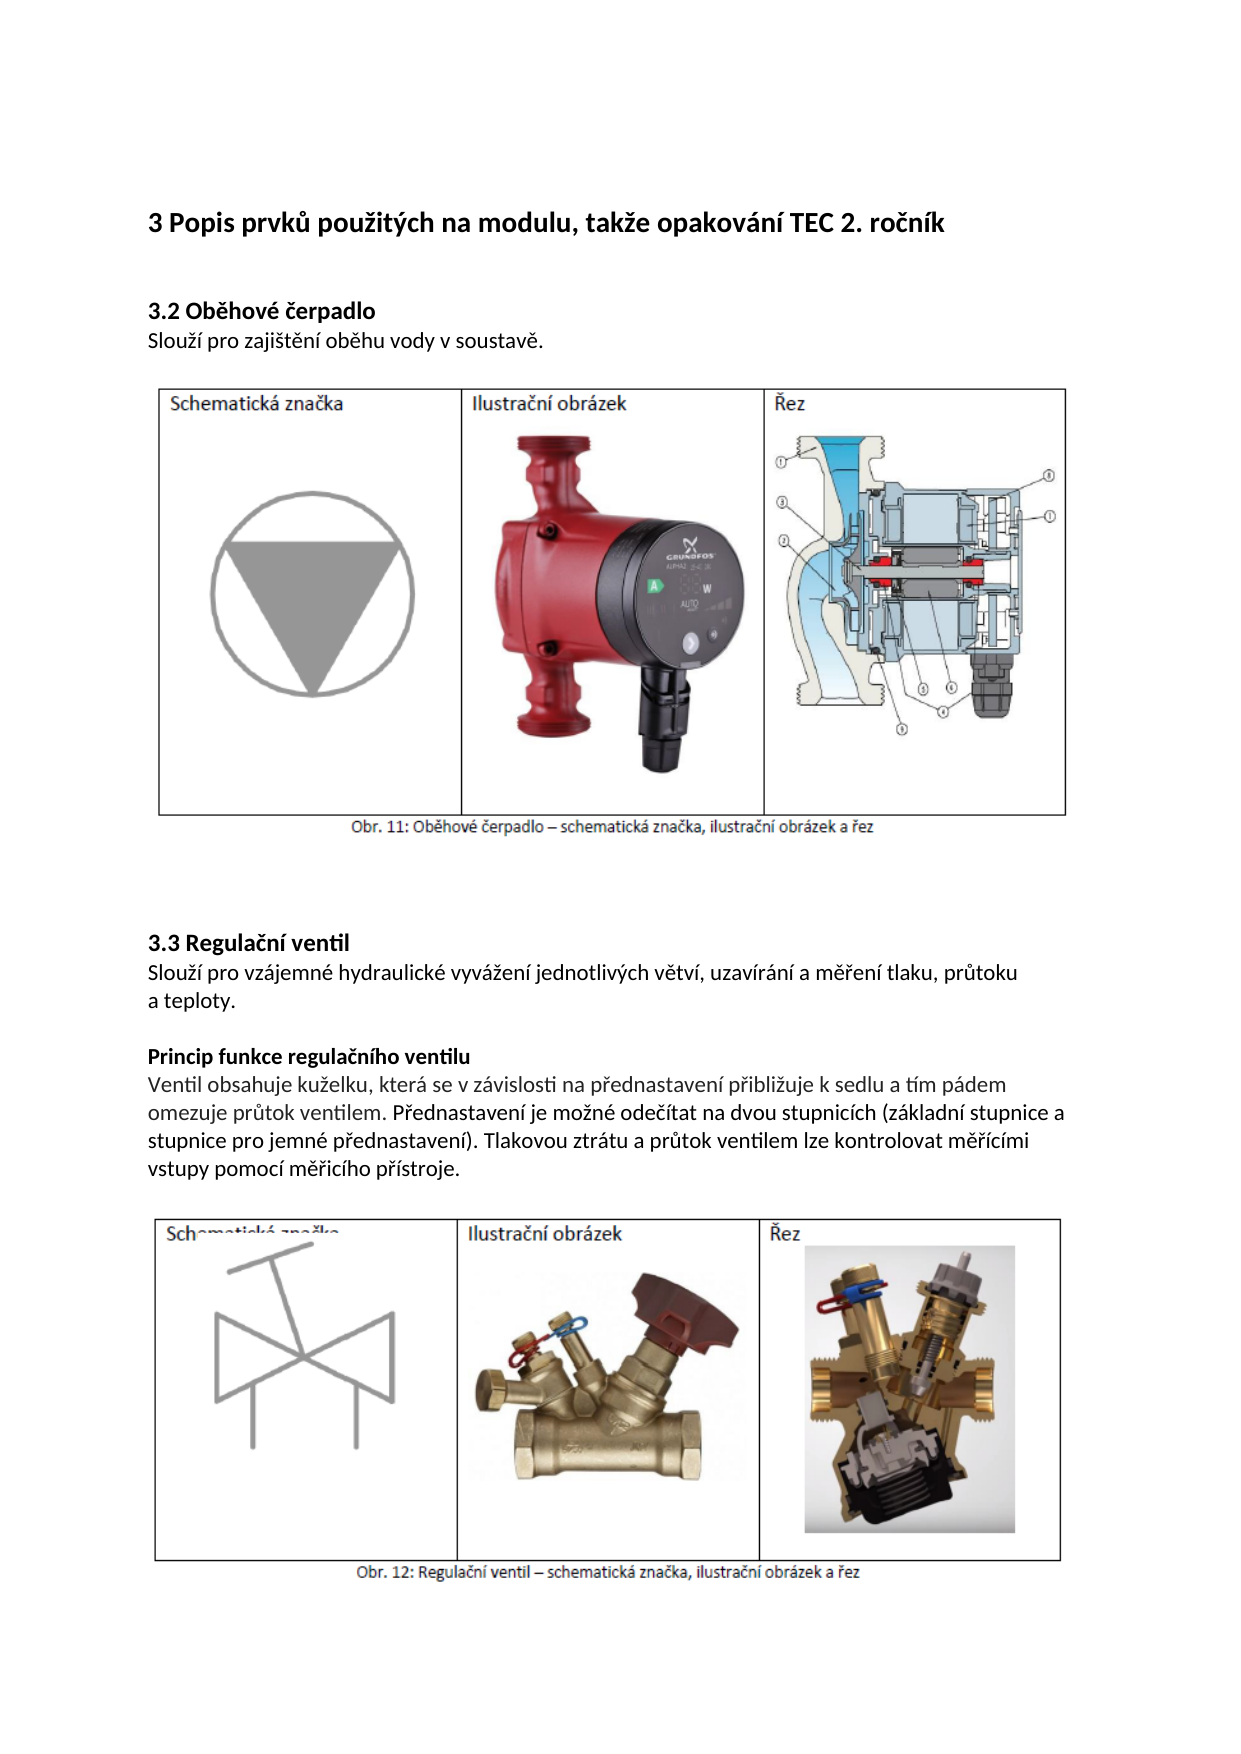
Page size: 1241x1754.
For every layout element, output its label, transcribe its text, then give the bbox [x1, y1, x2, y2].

list Slouží pro zajištění oběhu vody v soustavě. [148, 326, 1093, 354]
text Slouží pro vzájemné hydraulické vyvážení jednotlivých větví, uzavírání a měření tlaku, průtoku [148, 958, 1093, 986]
picture [147, 381, 1093, 844]
text 3.3 Regulační ventil [148, 928, 1093, 958]
picture [147, 1210, 1093, 1592]
text 3.2 Oběhové čerpadlo [148, 295, 1093, 326]
text Princip funkce regulačního ventilu [148, 1042, 1093, 1070]
text Ventil obsahuje kuželku, která se v závislosti na přednastavení přibližuje k sedlu a tím pádem [148, 1070, 1093, 1098]
text stupnice pro jemné přednastavení). Tlakovou ztrátu a průtok ventilem lze kontrolovat měřícími [148, 1126, 1093, 1154]
text omezuje průtok ventilem. Přednastavení je možné odečítat na dvou stupnicích (základní stupnice a [148, 1098, 1093, 1126]
text a teploty. [148, 986, 1093, 1014]
list 3 Popis prvků použitých na modulu, takže opakování TEC 2. ročník [148, 204, 1093, 239]
list vstupy pomocí měřicího přístroje. [148, 1154, 1093, 1182]
